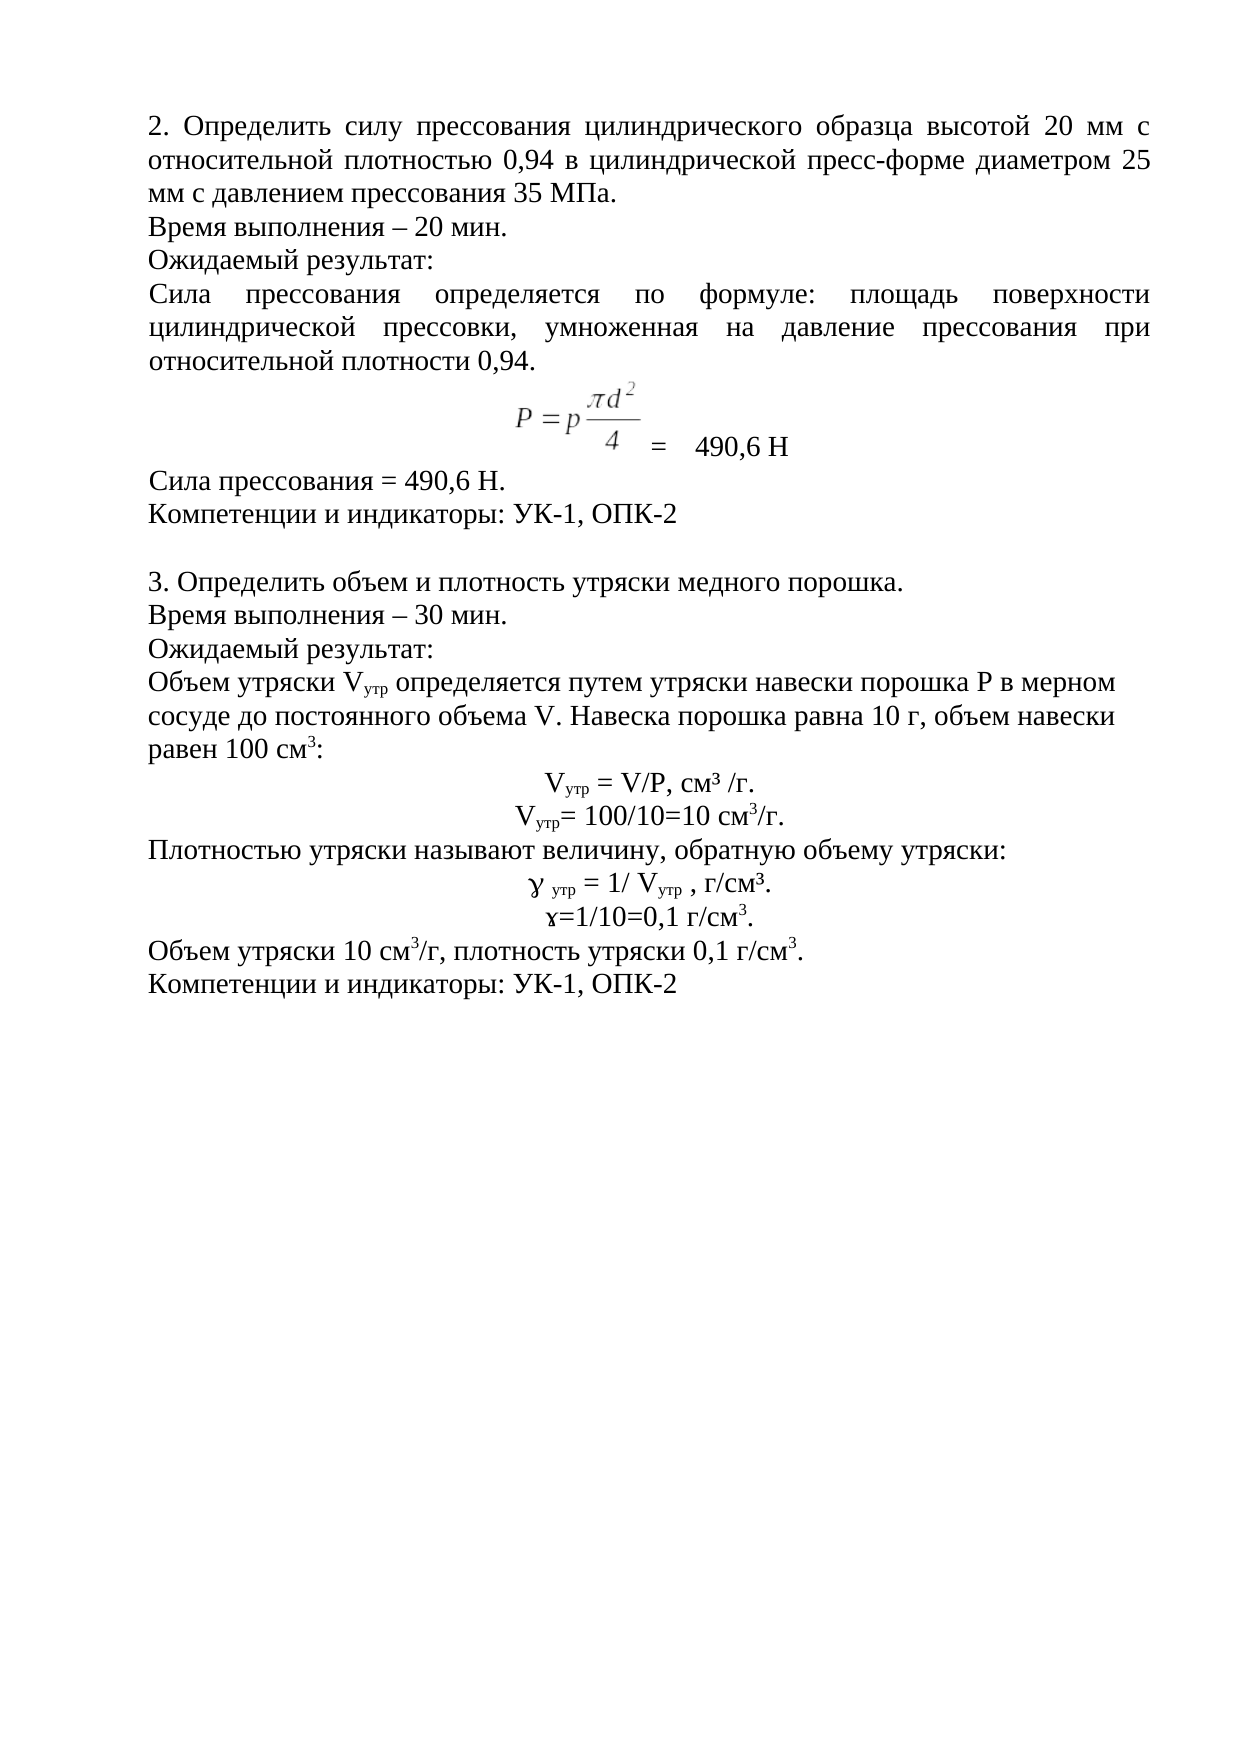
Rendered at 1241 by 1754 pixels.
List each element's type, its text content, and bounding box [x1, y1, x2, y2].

text Сила прессования = 490,6 Н. [149, 463, 1151, 497]
text = 490,6 Н [149, 377, 1151, 463]
text Сила прессования определяется по формуле: площадь поверхности цилиндрической прессовки, умноженная на давление прессования при относительной плотности 0,94. [149, 276, 1151, 377]
text Vутр= 100/10=10 см3/г. [148, 798, 1152, 832]
list Ожидаемый результат: [148, 242, 1140, 276]
text Плотностью утряски называют величину, обратную объему утряски: [148, 832, 1152, 866]
text Vутр = V/P, см³ /г. [148, 765, 1152, 798]
text 3. Определить объем и плотность утряски медного порошка. [148, 564, 1152, 597]
text Время выполнения – 30 мин. [148, 597, 1152, 631]
text Время выполнения – 20 мин. [148, 209, 1152, 242]
text Объем утряски 10 см3/г, плотность утряски 0,1 г/см3. [148, 933, 1152, 966]
text Компетенции и индикаторы: УК-1, ОПК-2 [148, 966, 1152, 1000]
text 2. Определить силу прессования цилиндрического образца высотой 20 мм с относительной плотностью 0,94 в цилиндрической пресс-форме диаметром 25 мм с давлением прессования 35 МПа. [148, 108, 1152, 209]
list Ожидаемый результат: [148, 631, 1140, 664]
text Компетенции и индикаторы: УК-1, ОПК-2 [148, 497, 1152, 530]
text утр = 1/ Vутр , г/см³. [148, 866, 1152, 899]
text Объем утряски Vутр определяется путем утряски навески порошка Р в мерном сосуде до постоянного объема V. Навеска порошка равна 10 г, объем навески равен 100 см3: [148, 664, 1152, 765]
text ɤ=1/10=0,1 г/см3. [148, 899, 1152, 933]
